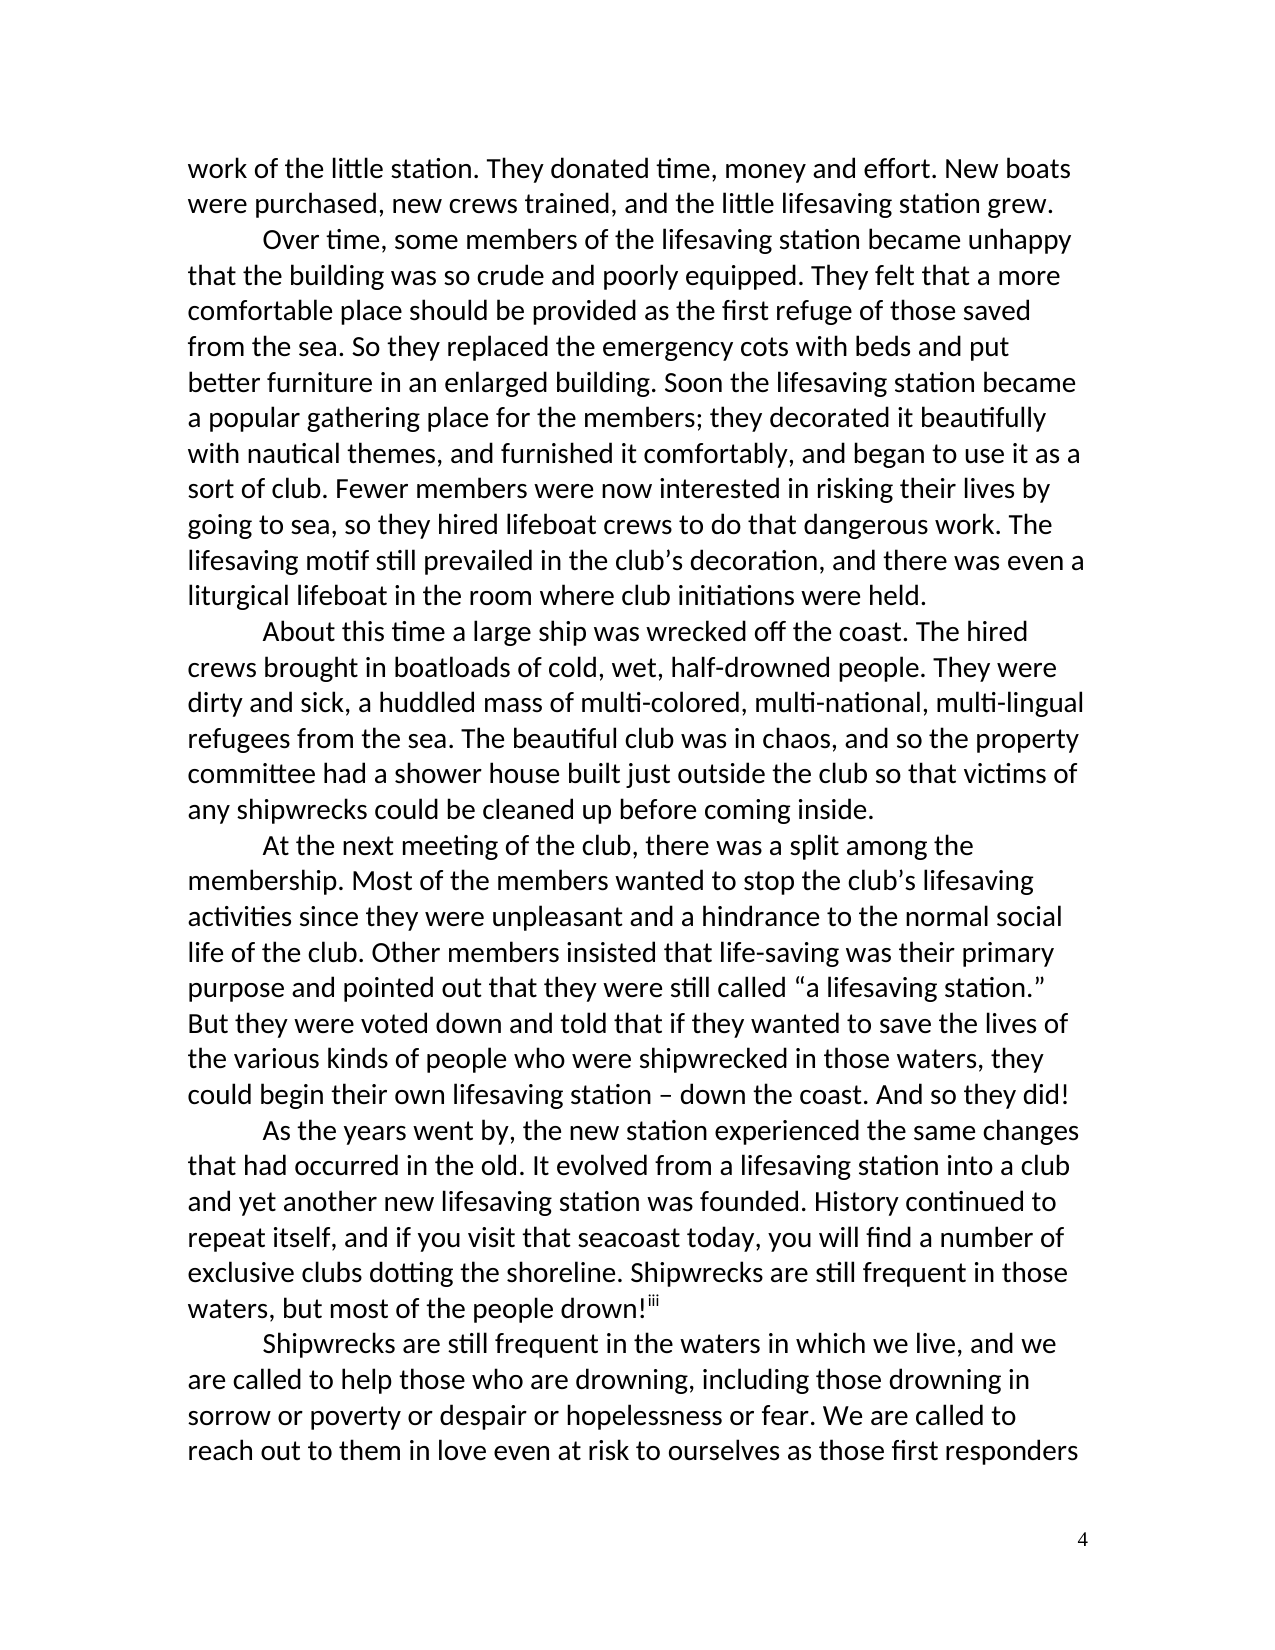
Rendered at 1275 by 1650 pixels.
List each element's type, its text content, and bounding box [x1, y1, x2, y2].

text Over time, some members of the lifesaving station became unhappy that the building was so crude and poorly equipped. They felt that a more comfortable place should be provided as the first refuge of those saved from the sea. So they replaced the emergency cots with beds and put better furniture in an enlarged building. Soon the lifesaving station became a popular gathering place for the members; they decorated it beautifully with nautical themes, and furnished it comfortably, and began to use it as a sort of club. Fewer members were now interested in risking their lives by going to sea, so they hired lifeboat crews to do that dangerous work. The lifesaving motif still prevailed in the club’s decoration, and there was even a liturgical lifeboat in the room where club initiations were held. [187, 221, 1087, 613]
text At the next meeting of the club, there was a split among the membership. Most of the members wanted to stop the club’s lifesaving activities since they were unpleasant and a hindrance to the normal social life of the club. Other members insisted that life-saving was their primary purpose and pointed out that they were still called “a lifesaving station.” But they were voted down and told that if they wanted to save the lives of the various kinds of people who were shipwrecked in those waters, they could begin their own lifesaving station – down the coast. And so they did! As the years went by, the new station experienced the same changes that had occurred in the old. It evolved from a lifesaving station into a club and yet another new lifesaving station was founded. History continued to repeat itself, and if you visit that seacoast today, you will find a number of exclusive clubs dotting the shoreline. Shipwrecks are still frequent in those waters, but most of the people drown! [187, 827, 1087, 1326]
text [187, 1326, 1087, 1468]
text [187, 150, 1087, 221]
text About this time a large ship was wrecked off the coast. The hired crews brought in boatloads of cold, wet, half-drowned people. They were dirty and sick, a huddled mass of multi-colored, multi-national, multi-lingual refugees from the sea. The beautiful club was in chaos, and so the property committee had a shower house built just outside the club so that victims of any shipwrecks could be cleaned up before coming inside. [187, 613, 1087, 827]
